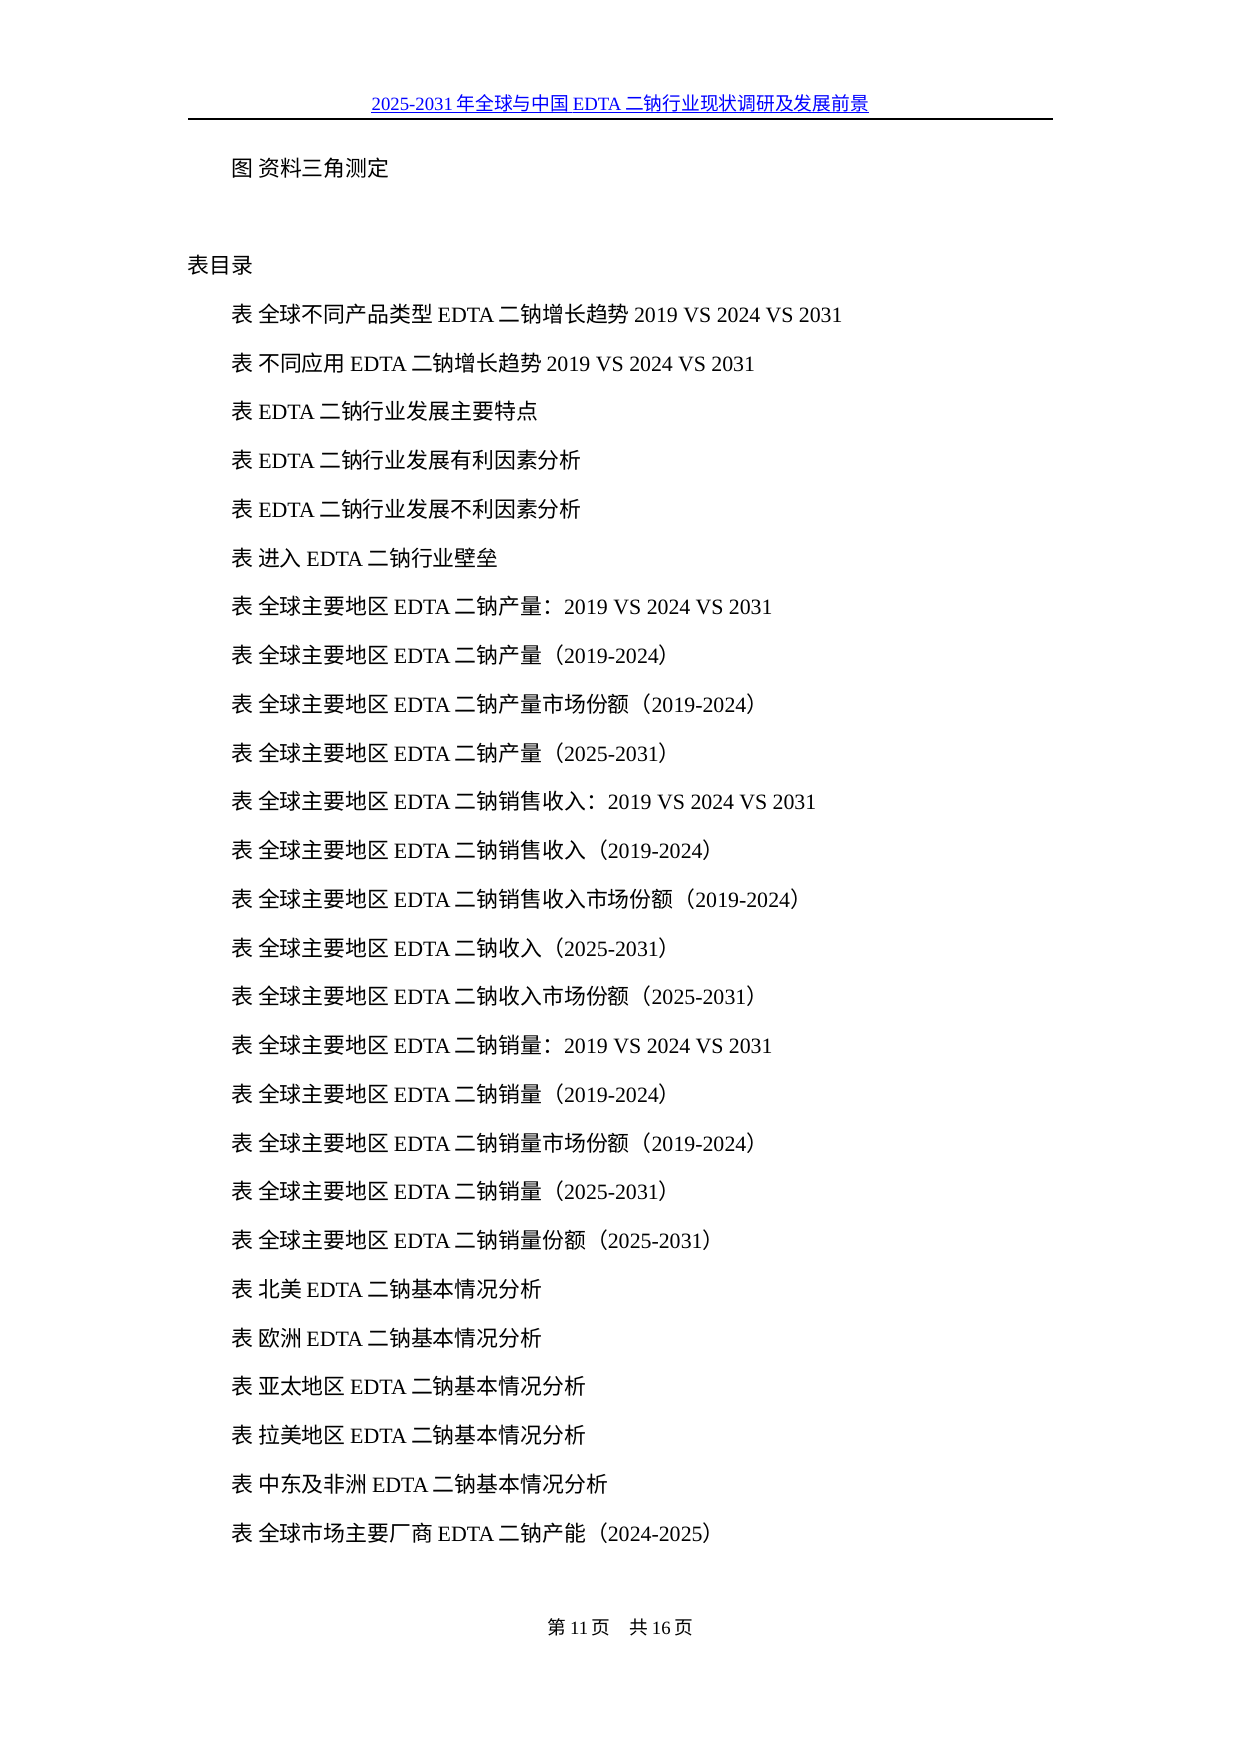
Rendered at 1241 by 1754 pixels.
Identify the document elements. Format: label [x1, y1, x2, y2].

text [187, 150, 1053, 1548]
